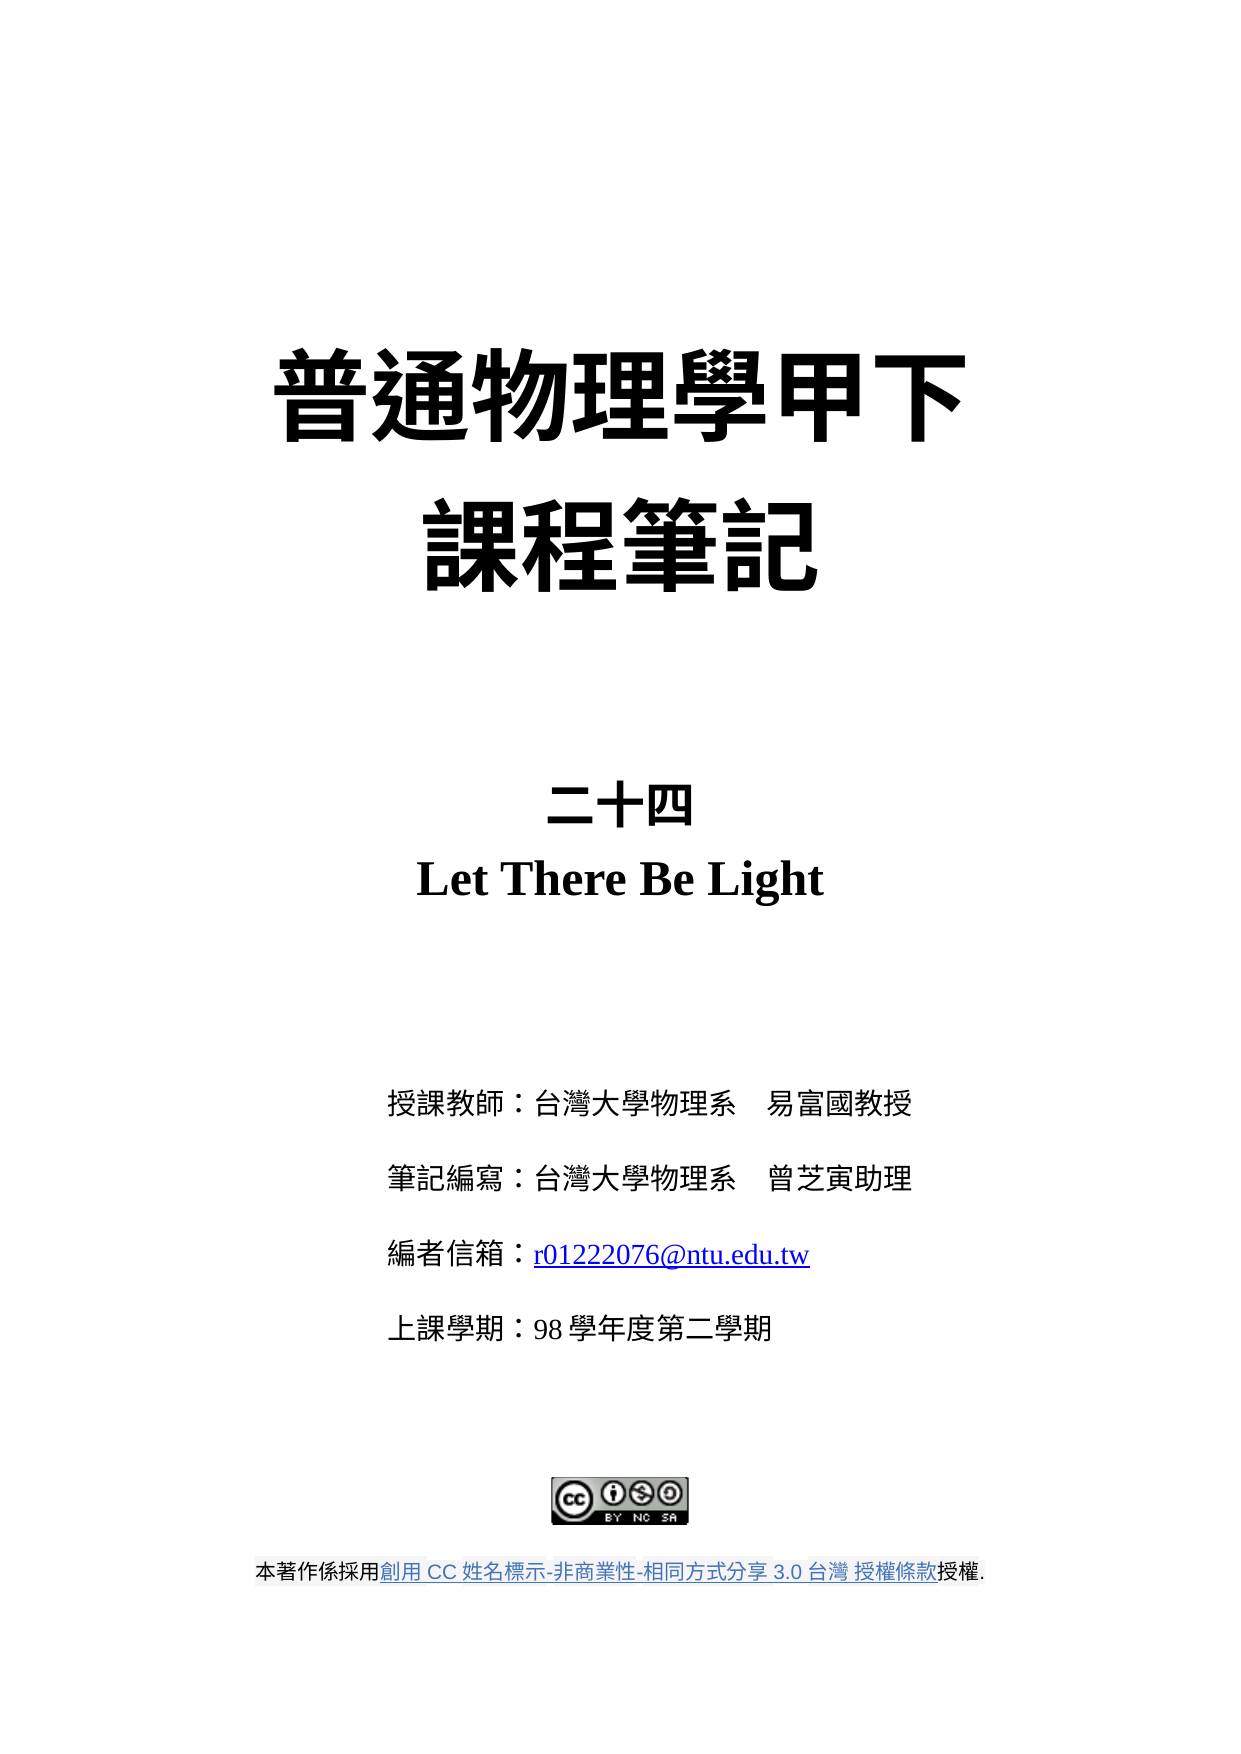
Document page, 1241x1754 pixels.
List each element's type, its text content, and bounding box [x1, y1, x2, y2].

text 本著作係採用創用 CC 姓名標示-非商業性-相同方式分享 3.0 台灣 授權條款授權. [187, 1477, 1053, 1589]
text 二十四 [187, 764, 1053, 839]
picture [551, 1477, 689, 1525]
text 普通物理學甲下 [187, 314, 1053, 464]
text 授課教師：台灣大學物理系 易富國教授 筆記編寫：台灣大學物理系 曾芝寅助理 編者信箱：r01222076@ntu.edu.tw 上課學期：98學年度第二學期 [387, 1064, 1053, 1402]
text 課程筆記 [187, 464, 1053, 614]
text Let There Be Light [187, 839, 1053, 914]
